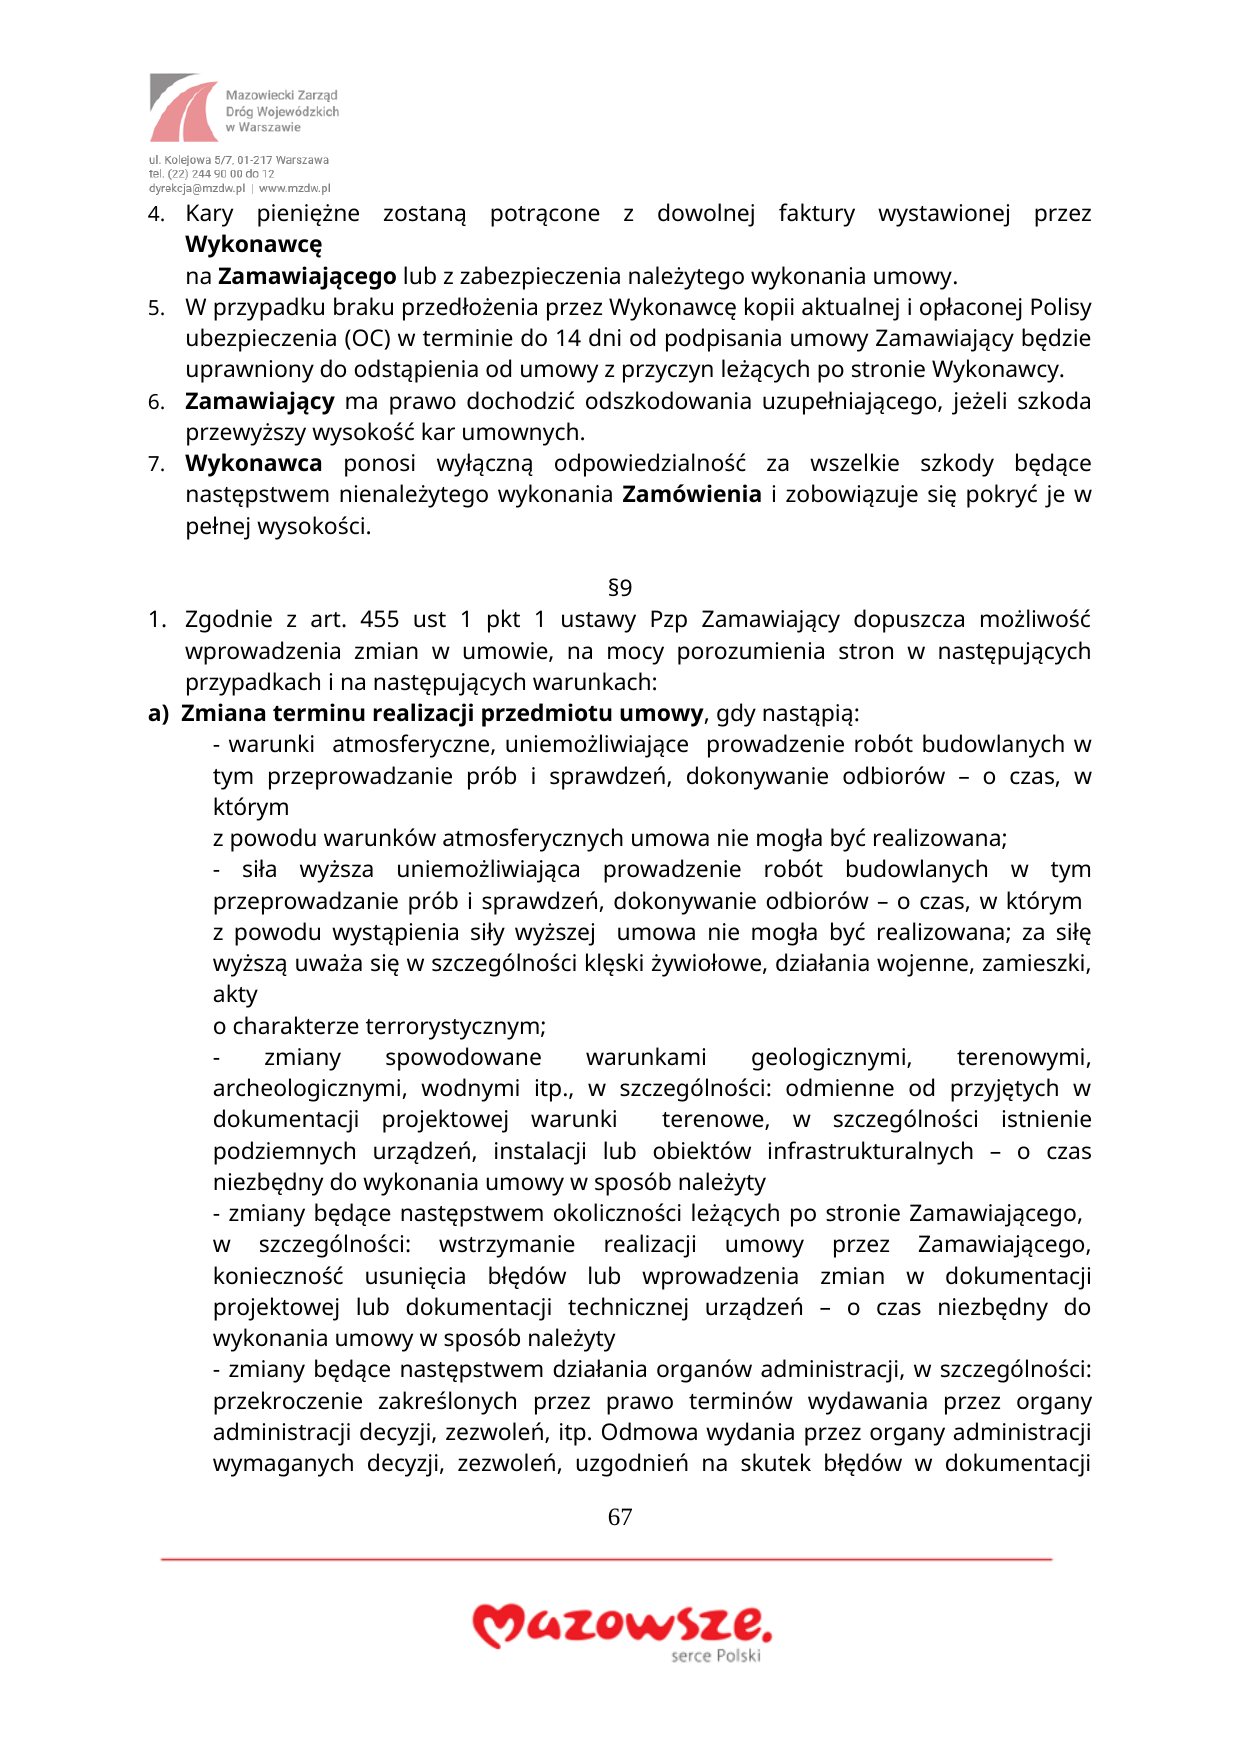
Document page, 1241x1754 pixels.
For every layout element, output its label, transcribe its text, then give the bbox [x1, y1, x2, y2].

text - siła wyższa uniemożliwiająca prowadzenie robót budowlanych w tym przeprowadzanie prób i sprawdzeń, dokonywanie odbiorów – o czas, w którym z powodu wystąpienia siły wyższej umowa nie mogła być realizowana; za siłę wyższą uważa się w szczególności klęski żywiołowe, działania wojenne, zamieszki, akty o charakterze terrorystycznym; [213, 853, 1093, 1041]
text - zmiany będące następstwem okoliczności leżących po stronie Zamawiającego, w szczególności: wstrzymanie realizacji umowy przez Zamawiającego, konieczność usunięcia błędów lub wprowadzenia zmian w dokumentacji projektowej lub dokumentacji technicznej urządzeń – o czas niezbędny do wykonania umowy w sposób należyty [213, 1197, 1093, 1353]
text §9 [148, 572, 1093, 603]
list Zamawiający ma prawo dochodzić odszkodowania uzupełniającego, jeżeli szkoda przewyższy wysokość kar umownych. [148, 384, 1093, 447]
list W przypadku braku przedłożenia przez Wykonawcę kopii aktualnej i opłaconej Polisy ubezpieczenia (OC) w terminie do 14 dni od podpisania umowy Zamawiający będzie uprawniony do odstąpienia od umowy z przyczyn leżących po stronie Wykonawcy. [148, 291, 1093, 384]
text - zmiany spowodowane warunkami geologicznymi, terenowymi, archeologicznymi, wodnymi itp., w szczególności: odmienne od przyjętych w dokumentacji projektowej warunki terenowe, w szczególności istnienie podziemnych urządzeń, instalacji lub obiektów infrastrukturalnych – o czas niezbędny do wykonania umowy w sposób należyty [213, 1041, 1093, 1197]
picture [147, 1530, 1093, 1681]
list Wykonawca ponosi wyłączną odpowiedzialność za wszelkie szkody będące następstwem nienależytego wykonania Zamówienia i zobowiązuje się pokryć je w pełnej wysokości. [148, 447, 1093, 541]
text a) Zmiana terminu realizacji przedmiotu umowy, gdy nastąpią: [148, 697, 1093, 728]
list Zgodnie z art. 455 ust 1 pkt 1 ustawy Pzp Zamawiający dopuszcza możliwość wprowadzenia zmian w umowie, na mocy porozumienia stron w następujących przypadkach i na następujących warunkach: [148, 603, 1093, 697]
picture [147, 73, 364, 197]
text - warunki atmosferyczne, uniemożliwiające prowadzenie robót budowlanych w tym przeprowadzanie prób i sprawdzeń, dokonywanie odbiorów – o czas, w którym z powodu warunków atmosferycznych umowa nie mogła być realizowana; [213, 728, 1093, 853]
list Kary pieniężne zostaną potrącone z dowolnej faktury wystawionej przez Wykonawcę na Zamawiającego lub z zabezpieczenia należytego wykonania umowy. [148, 197, 1093, 291]
